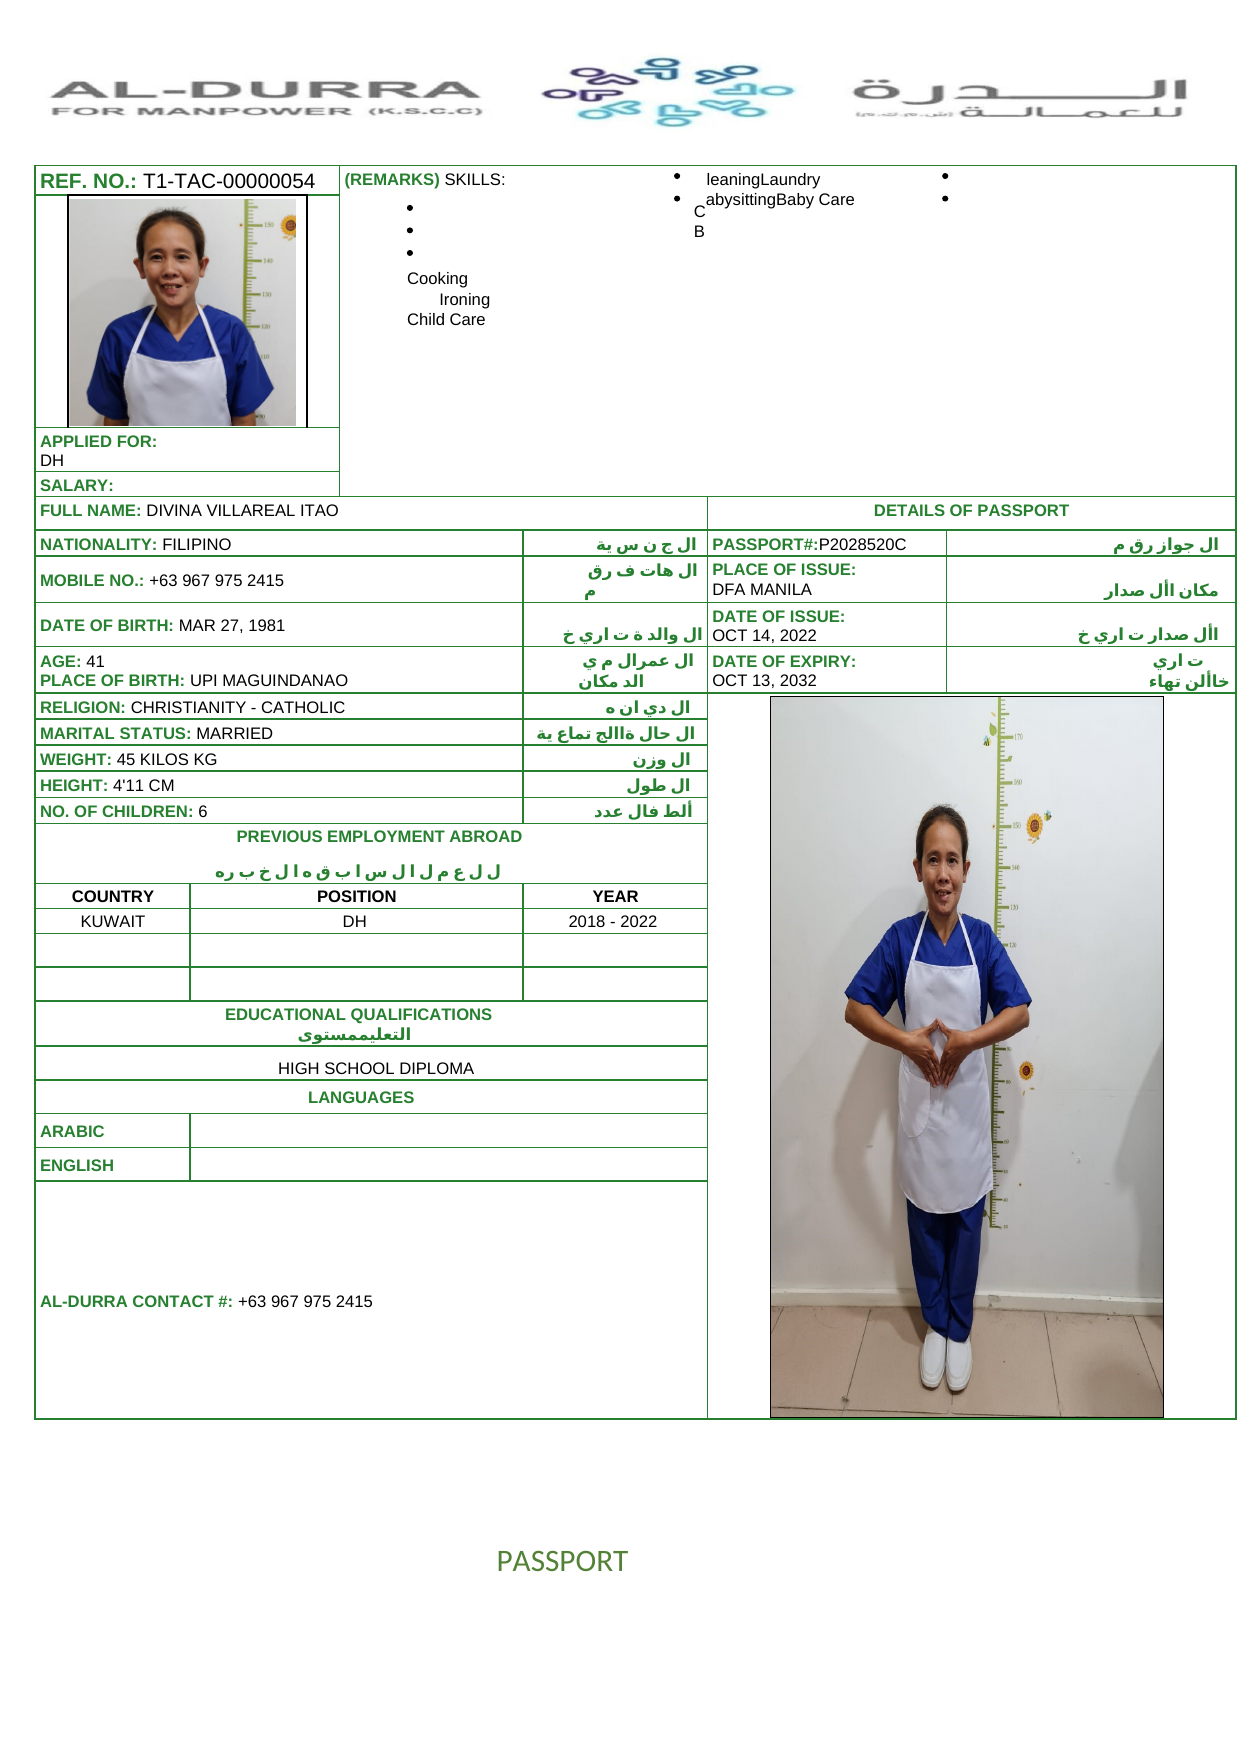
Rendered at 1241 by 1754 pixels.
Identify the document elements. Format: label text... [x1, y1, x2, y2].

table_cell ت اري خاألن تهاء [947, 647, 1235, 692]
table_cell DATE OF BIRTH: MAR 27, 1981 [36, 603, 522, 646]
picture [42, 32, 1199, 135]
table_cell ال وزن [524, 746, 707, 770]
table_cell COUNTRY [36, 884, 189, 907]
table_header C B [523, 166, 707, 496]
table_header REF. NO.: T1-TAC-00000054 [36, 166, 339, 194]
table_cell ألط فال عدد [524, 798, 707, 822]
picture [771, 697, 1163, 1417]
table_cell FULL NAME: DIVINA VILLAREAL ITAO [36, 497, 523, 529]
table_cell AGE: 41 PLACE OF BIRTH: UPI MAGUINDANAO [36, 647, 522, 692]
table_cell DH [191, 909, 522, 932]
table_cell YEAR [524, 884, 707, 907]
table_cell DETAILS OF PASSPORT [708, 497, 1235, 529]
table_cell [308, 196, 339, 427]
table_cell [36, 934, 189, 966]
table_cell ال دي ان ه [524, 694, 707, 718]
table_cell [523, 824, 707, 882]
text PASSPORT [34, 1420, 1090, 1621]
table_cell [523, 1148, 707, 1180]
table_cell [523, 1182, 707, 1418]
table_cell POSITION [191, 884, 522, 907]
table_cell APPLIED FOR: DH [36, 428, 339, 471]
table_cell [523, 1114, 707, 1146]
table_cell [36, 196, 67, 427]
table_cell PREVIOUS EMPLOYMENT ABROAD ل ل ع م ل ا ل س ا ب ق ه ا ل خ ب ره [36, 824, 523, 882]
table_cell HIGH SCHOOL DIPLOMA [36, 1047, 523, 1079]
table_cell [708, 694, 1235, 1418]
table_cell [69, 196, 306, 427]
table_cell [524, 968, 707, 1000]
table_cell SALARY: [36, 472, 339, 496]
table_cell ال والد ة ت اري خ [524, 603, 707, 646]
table_cell [523, 497, 707, 529]
table_cell DATE OF EXPIRY: OCT 13, 2032 [708, 647, 946, 692]
table_cell [191, 1114, 523, 1146]
table_cell KUWAIT [36, 909, 189, 932]
table_cell ال هات ف رق م [524, 557, 707, 602]
table_cell ARABIC [36, 1114, 189, 1146]
table_cell [191, 1148, 523, 1180]
table_cell NO. OF CHILDREN: 6 [36, 798, 522, 822]
table_cell [523, 1081, 707, 1113]
table_cell RELIGION: CHRISTIANITY - CATHOLIC [36, 694, 522, 718]
table_cell PASSPORT#:P2028520C [708, 531, 946, 555]
table_cell األ صدار ت اري خ [947, 603, 1235, 646]
table_cell مكان األ صدار [947, 557, 1235, 602]
table_cell ال عمرال م ي الد مكان [524, 647, 707, 692]
table_cell 2018 - 2022 [524, 909, 707, 932]
table_cell PLACE OF ISSUE: DFA MANILA [708, 557, 946, 602]
table_cell NATIONALITY: FILIPINO [36, 531, 522, 555]
table_cell ENGLISH [36, 1148, 189, 1180]
table_cell EDUCATIONAL QUALIFICATIONS التعليممستوى [36, 1002, 523, 1045]
table_cell ال حال ةاالج تماع ية [524, 720, 707, 744]
table_cell [523, 1047, 707, 1079]
table_cell HEIGHT: 4'11 CM [36, 772, 522, 796]
table_cell [523, 1002, 707, 1045]
table_cell ال طول [524, 772, 707, 796]
table_cell AL-DURRA CONTACT #: +63 967 975 2415 [36, 1182, 523, 1418]
table_cell ال جواز رق م [947, 531, 1235, 555]
table_cell DATE OF ISSUE: OCT 14, 2022 [708, 603, 946, 646]
table_header (REMARKS) SKILLS: Cooking Ironing Child Care [340, 166, 523, 496]
table_cell [36, 968, 189, 1000]
table_header leaningLaundry abysittingBaby Care [707, 166, 1235, 496]
table_cell WEIGHT: 45 KILOS KG [36, 746, 522, 770]
table_cell [191, 968, 522, 1000]
picture [69, 199, 296, 426]
table_cell LANGUAGES [36, 1081, 523, 1113]
table_cell [524, 934, 707, 966]
table_cell [191, 934, 522, 966]
table_cell MARITAL STATUS: MARRIED [36, 720, 522, 744]
table_cell ال ج ن س ية [524, 531, 707, 555]
table_cell MOBILE NO.: +63 967 975 2415 [36, 557, 522, 602]
